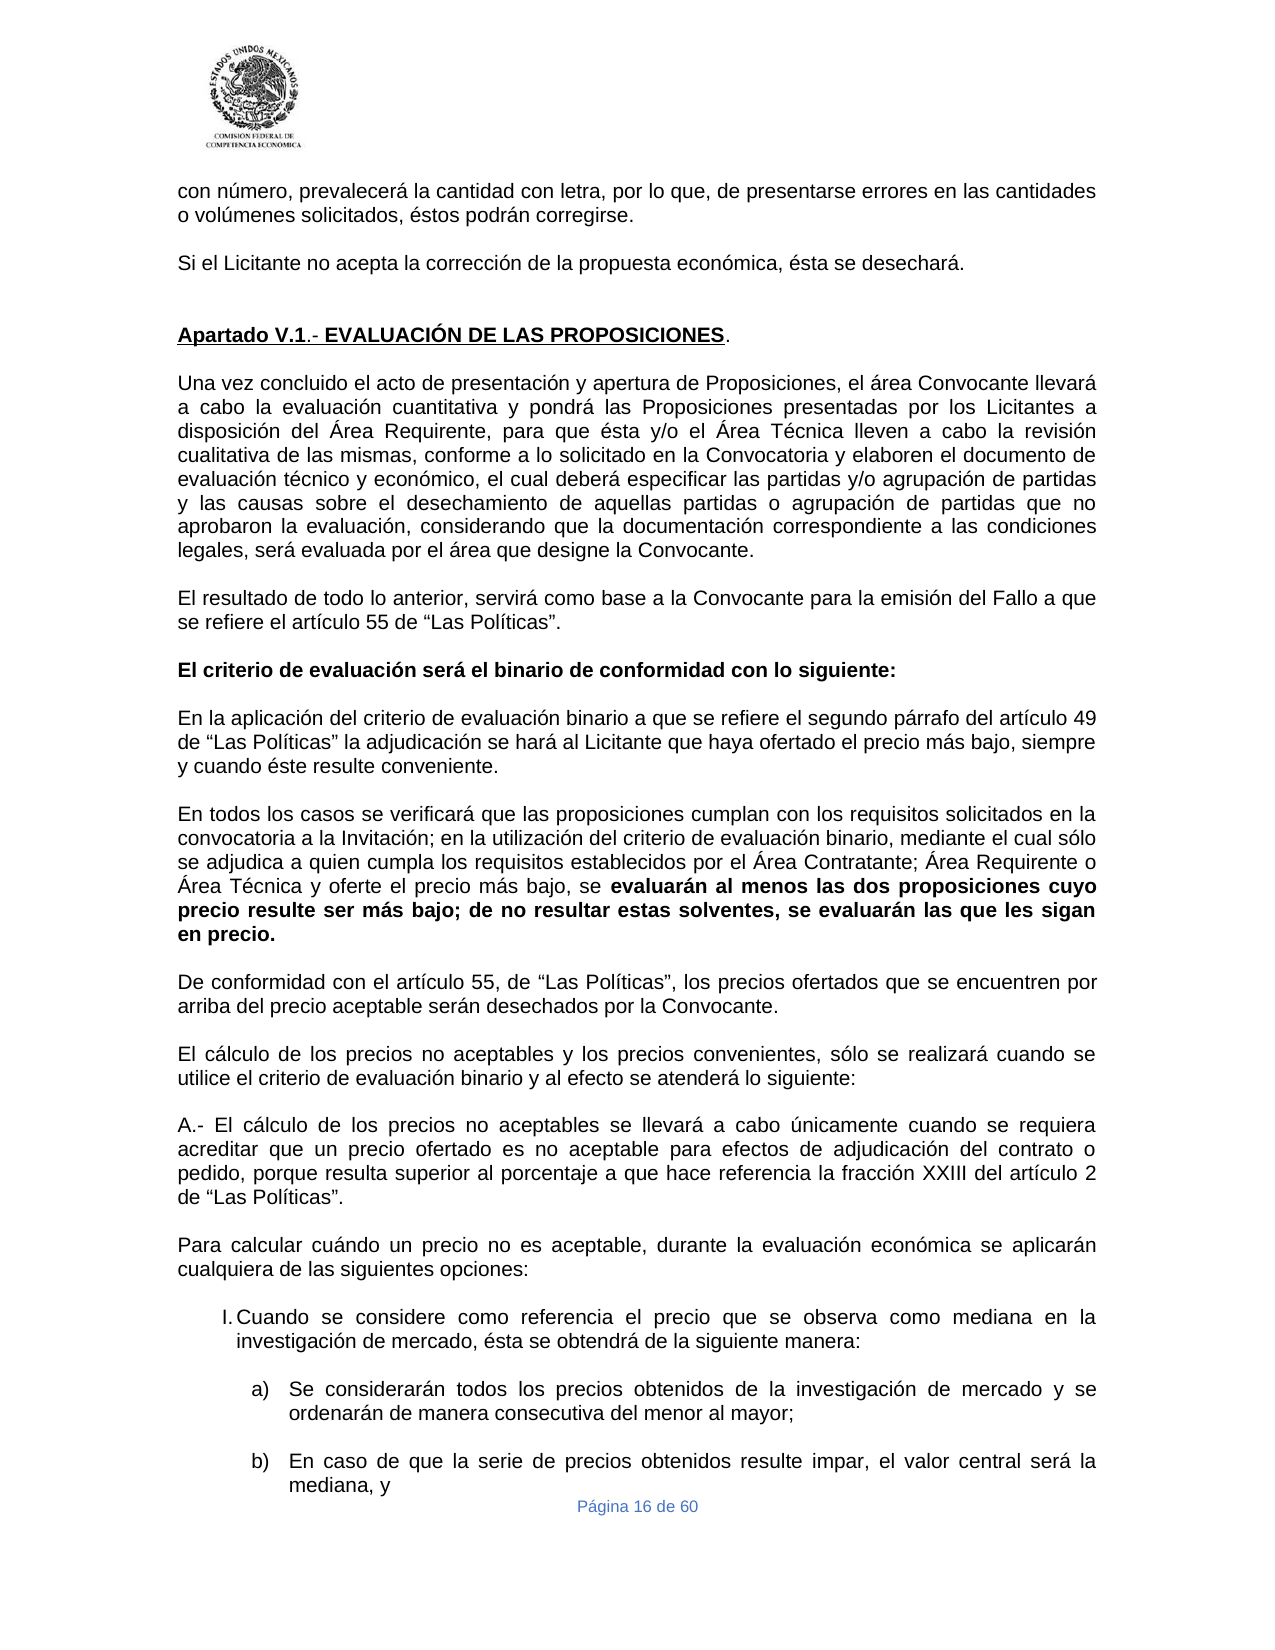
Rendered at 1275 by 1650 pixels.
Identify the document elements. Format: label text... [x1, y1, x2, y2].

text El cálculo de los precios no aceptables y los precios convenientes, sólo se realizará cuando se utilice el criterio de evaluación binario y al efecto se atenderá lo siguiente: [177, 1041, 1098, 1089]
text Una vez concluido el acto de presentación y apertura de Proposiciones, el área Convocante llevará a cabo la evaluación cuantitativa y pondrá las Proposiciones presentadas por los Licitantes a disposición del Área Requirente, para que ésta y/o el Área Técnica lleven a cabo la revisión cualitativa de las mismas, conforme a lo solicitado en la Convocatoria y elaboren el documento de evaluación técnico y económico, el cual deberá especificar las partidas y/o agrupación de partidas y las causas sobre el desechamiento de aquellas partidas o agrupación de partidas que no aprobaron la evaluación, considerando que la documentación correspondiente a las condiciones legales, será evaluada por el área que designe la Convocante. [177, 371, 1098, 562]
list Se considerarán todos los precios obtenidos de la investigación de mercado y se ordenarán de manera consecutiva del menor al mayor; [251, 1377, 1098, 1425]
text En todos los casos se verificará que las proposiciones cumplan con los requisitos solicitados en la convocatoria a la Invitación; en la utilización del criterio de evaluación binario, mediante el cual sólo se adjudica a quien cumpla los requisitos establecidos por el Área Contratante; Área Requirente o Área Técnica y oferte el precio más bajo, se evaluarán al menos las dos proposiciones cuyo precio resulte ser más bajo; de no resultar estas solventes, se evaluarán las que les sigan en precio. [177, 802, 1098, 946]
list Cuando se considere como referencia el precio que se observa como mediana en la investigación de mercado, ésta se obtendrá de la siguiente manera: [222, 1305, 1098, 1353]
list En caso de que la serie de precios obtenidos resulte impar, el valor central será la mediana, y [251, 1449, 1098, 1497]
picture [188, 45, 322, 151]
text De conformidad con el artículo 55, de “Las Políticas”, los precios ofertados que se encuentren por arriba del precio aceptable serán desechados por la Convocante. [177, 969, 1098, 1017]
text Para calcular cuándo un precio no es aceptable, durante la evaluación económica se aplicarán cualquiera de las siguientes opciones: [177, 1233, 1098, 1281]
text Apartado V.1.- EVALUACIÓN DE LAS PROPOSICIONES. [177, 323, 1098, 347]
text Si el Licitante no acepta la corrección de la propuesta económica, ésta se desechará. [177, 251, 1098, 275]
text El resultado de todo lo anterior, servirá como base a la Convocante para la emisión del Fallo a que se refiere el artículo 55 de “Las Políticas”. [177, 586, 1098, 634]
text A.- El cálculo de los precios no aceptables se llevará a cabo únicamente cuando se requiera acreditar que un precio ofertado es no aceptable para efectos de adjudicación del contrato o pedido, porque resulta superior al porcentaje a que hace referencia la fracción XXIII del artículo 2 de “Las Políticas”. [177, 1113, 1098, 1209]
text El criterio de evaluación será el binario de conformidad con lo siguiente: [177, 658, 1098, 682]
text En la aplicación del criterio de evaluación binario a que se refiere el segundo párrafo del artículo 49 de “Las Políticas” la adjudicación se hará al Licitante que haya ofertado el precio más bajo, siempre y cuando éste resulte conveniente. [177, 706, 1098, 778]
